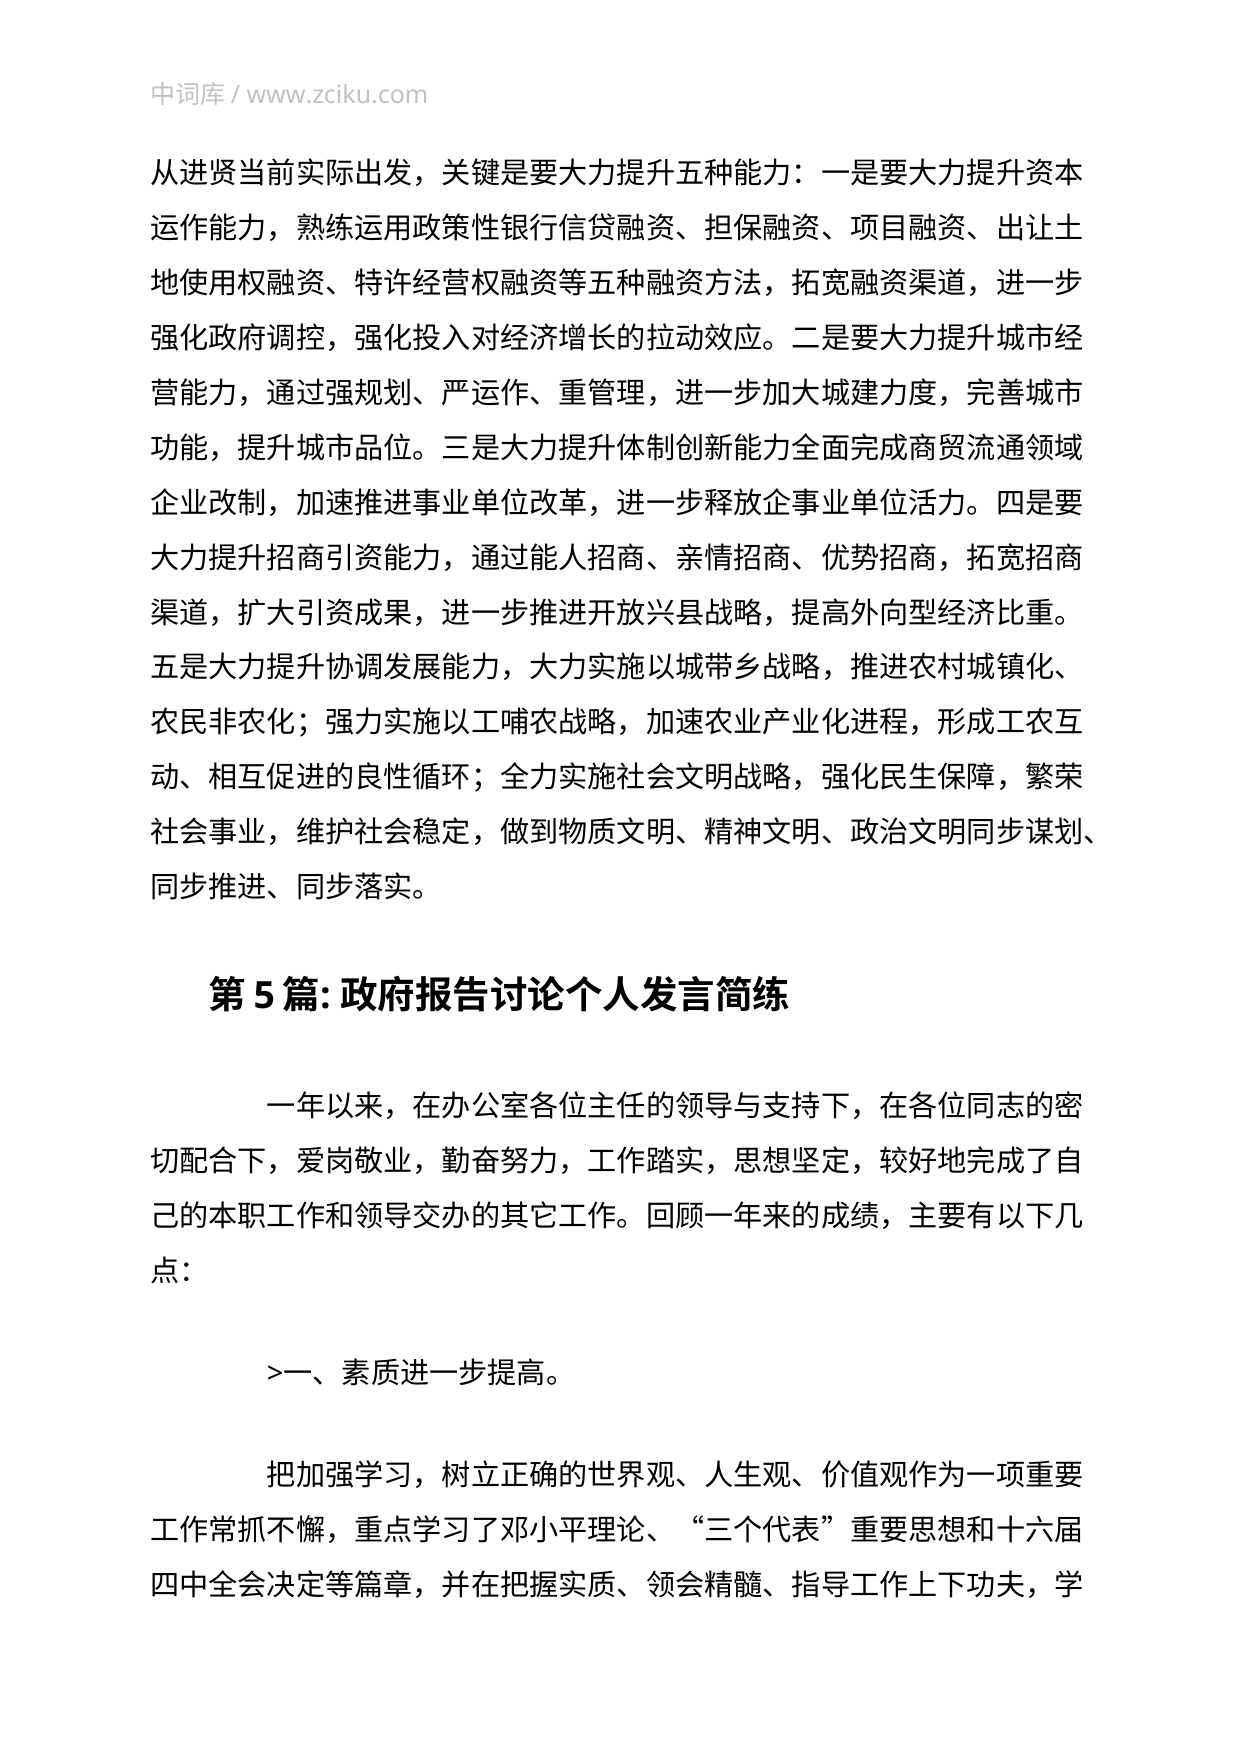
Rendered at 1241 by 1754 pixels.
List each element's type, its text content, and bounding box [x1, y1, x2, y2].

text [150, 150, 1090, 906]
text >一、素质进一步提高。 [150, 1349, 1090, 1392]
text 第5篇: 政府报告讨论个人发言简练 [150, 965, 1090, 1020]
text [150, 1451, 1090, 1603]
text 一年以来，在办公室各位主任的领导与支持下，在各位同志的密切配合下，爱岗敬业，勤奋努力，工作踏实，思想坚定，较好地完成了自己的本职工作和领导交办的其它工作。回顾一年来的成绩，主要有以下几点： [150, 1083, 1090, 1290]
